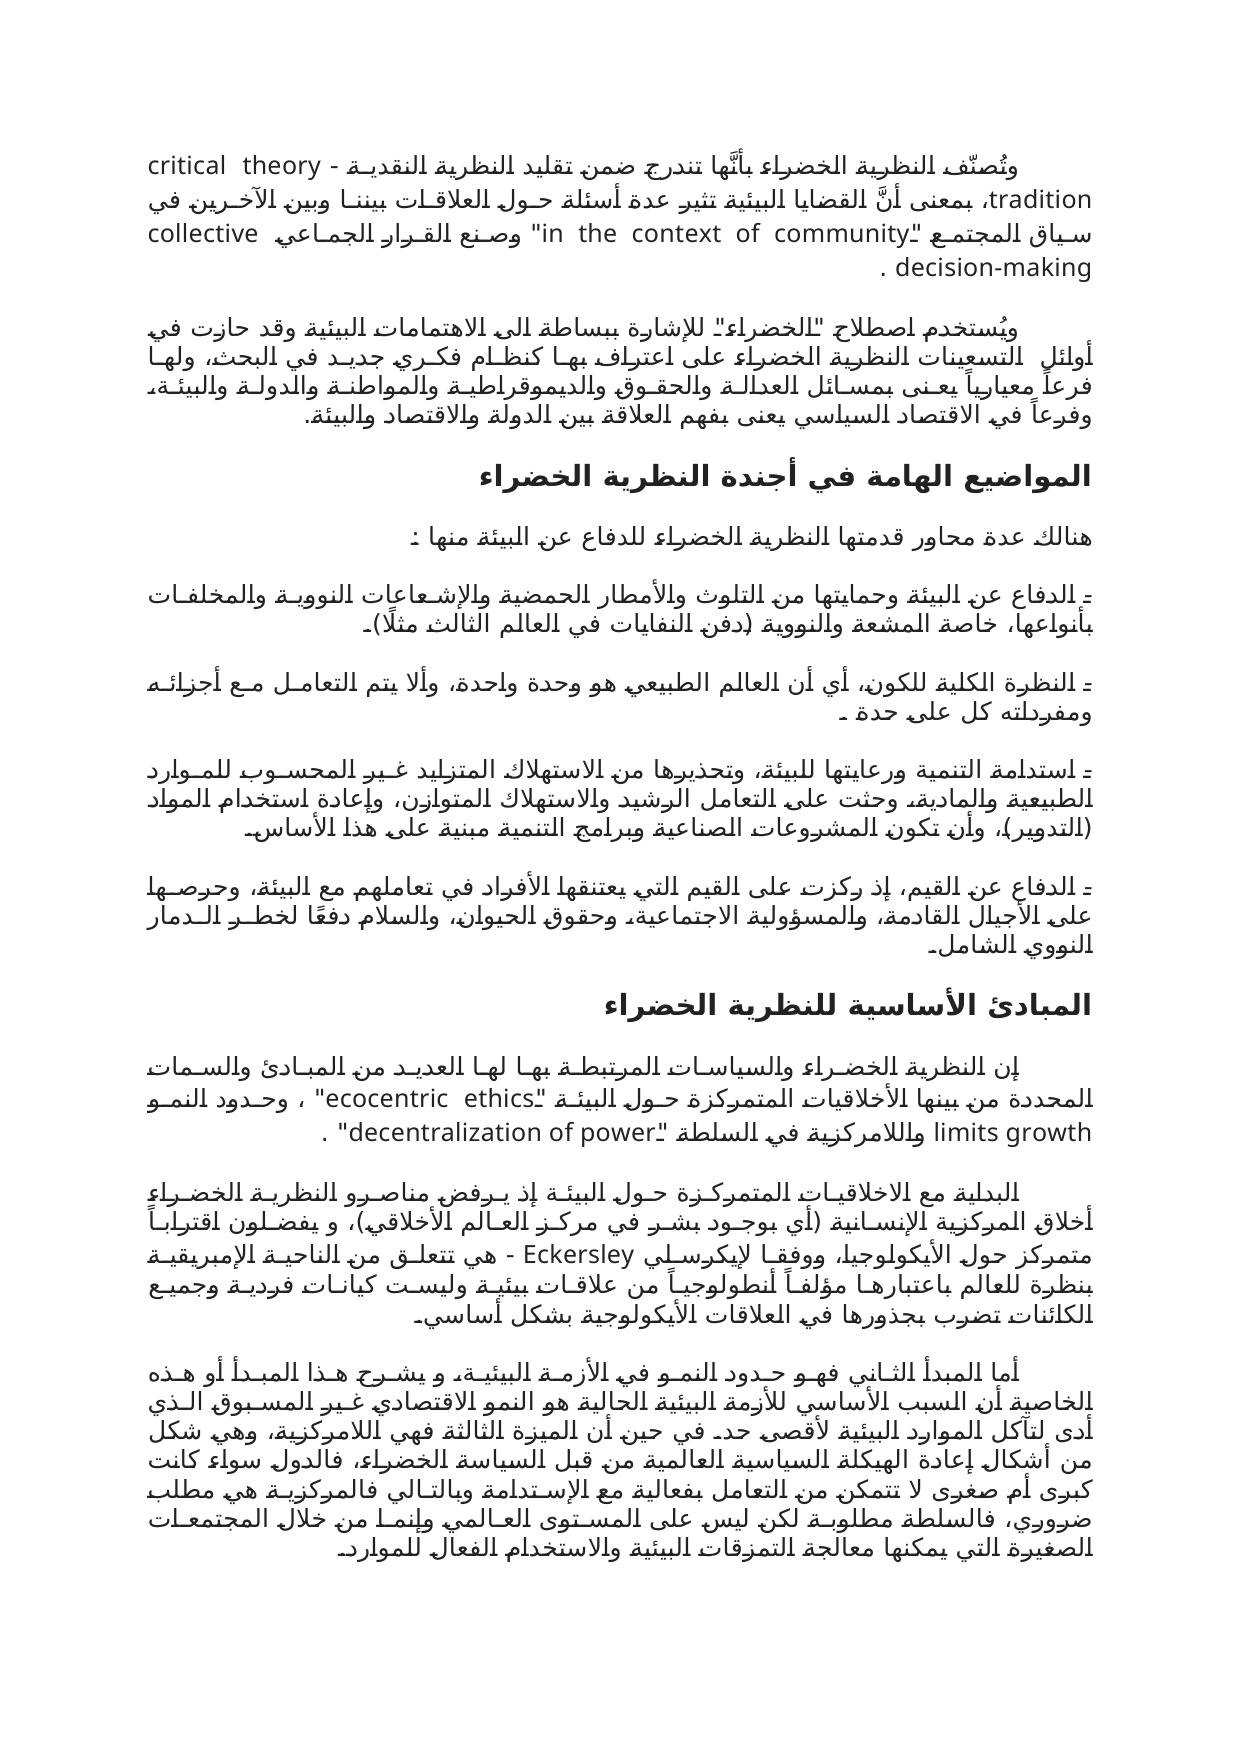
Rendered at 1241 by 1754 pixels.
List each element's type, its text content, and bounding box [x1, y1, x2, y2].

text إن النظرية الخضراء والسياسات المرتبطة بها لها العديد من المبادئ والسمات المحددة من بينها الأخلاقيات المتمركزة حول البيئة "ecocentric ethics" ، وحدود النمو limits growth واللامركزية في السلطة "decentralization of power" . [148, 1052, 1093, 1149]
text ويُستخدم اصطلاح "الخضراء" للإشارة ببساطة الى الاهتمامات البيئية وقد حازت في أوائل التسعينات النظرية الخضراء على اعتراف بها كنظام فكري جديد في البحث، ولها فرعاً معيارياً يعنى بمسائل العدالة والحقوق والديموقراطية والمواطنة والدولة والبيئة، وفرعاً في الاقتصاد السياسي يعنى بفهم العلاقة بين الدولة والاقتصاد والبيئة. [148, 313, 1093, 430]
text المبادئ الأساسية للنظرية الخضراء [148, 989, 1093, 1023]
text أما المبدأ الثاني فهو حدود النمو في الأزمة البيئية، و يشرح هذا المبدأ أو هذه الخاصية أن السبب الأساسي للأزمة البيئية الحالية هو النمو الاقتصادي غير المسبوق الذي أدى لتآكل الموارد البيئية لأقصى حد. في حين أن الميزة الثالثة فهي اللامركزية، وهي شكل من أشكال إعادة الهيكلة السياسية العالمية من قبل السياسة الخضراء، فالدول سواء كانت كبرى أم صغرى لا تتمكن من التعامل بفعالية مع الإستدامة وبالتالي فالمركزية هي مطلب ضروري، فالسلطة مطلوبة لكن ليس على المستوى العالمي وإنما من خلال المجتمعات الصغيرة التي يمكنها معالجة التمزقات البيئية والاستخدام الفعال للموارد. [148, 1358, 1093, 1562]
text - الدفاع عن البيئة وحمايتها من التلوث والأمطار الحمضية والإشعاعات النووية والمخلفات بأنواعها، خاصة المشعة والنووية (دفن النفايات في العالم الثالث مثلًا). [148, 580, 1093, 639]
text - النظرة الكلية للكون، أي أن العالم الطبيعي هو وحدة واحدة، وألا يتم التعامل مع أجزائه ومفرداته كل على حدة . [148, 668, 1093, 726]
text - استدامة التنمية ورعايتها للبيئة، وتحذيرها من الاستهلاك المتزايد غير المحسوب للموارد الطبيعية والمادية، وحثت على التعامل الرشيد والاستهلاك المتوازن، وإعادة استخدام المواد (التدوير)، وأن تكون المشروعات الصناعية وبرامج التنمية مبنية على هذا الأساس. [148, 755, 1093, 843]
text المواضيع الهامة في أجندة النظرية الخضراء [148, 459, 1093, 493]
text هنالك عدة محاور قدمتها النظرية الخضراء للدفاع عن البيئة منها : [148, 522, 1093, 551]
text - الدفاع عن القيم، إذ ركزت على القيم التي يعتنقها الأفراد في تعاملهم مع البيئة، وحرصها على الأجيال القادمة، والمسؤولية الاجتماعية، وحقوق الحيوان، والسلام دفعًا لخطر الدمار النووي الشامل. [148, 872, 1093, 959]
text البداية مع الاخلاقيات المتمركزة حول البيئة إذ يرفض مناصرو النظرية الخضراء أخلاق المركزية الإنسانية (أي بوجود بشر في مركز العالم الأخلاقي)، و يفضلون اقتراباً متمركز حول الأيكولوجيا، ووفقا لإيكرسلي Eckersley - هي تتعلق من الناحية الإمبريقية بنظرة للعالم باعتبارها مؤلفاً أنطولوجياً من علاقات بيئية وليست كيانات فردية وجميع الكائنات تضرب بجذورها في العلاقات الأيكولوجية بشكل أساسي. [148, 1178, 1093, 1329]
text وتُصنّف النظرية الخضراء بأنَّها تندرج ضمن تقليد النظرية النقدية - critical theory tradition، بمعنى أنَّ القضايا البيئية تثير عدة أسئلة حول العلاقات بيننا وبين الآخرين في سياق المجتمع "in the context of community" وصنع القرار الجماعي collective decision-making . [148, 148, 1093, 284]
